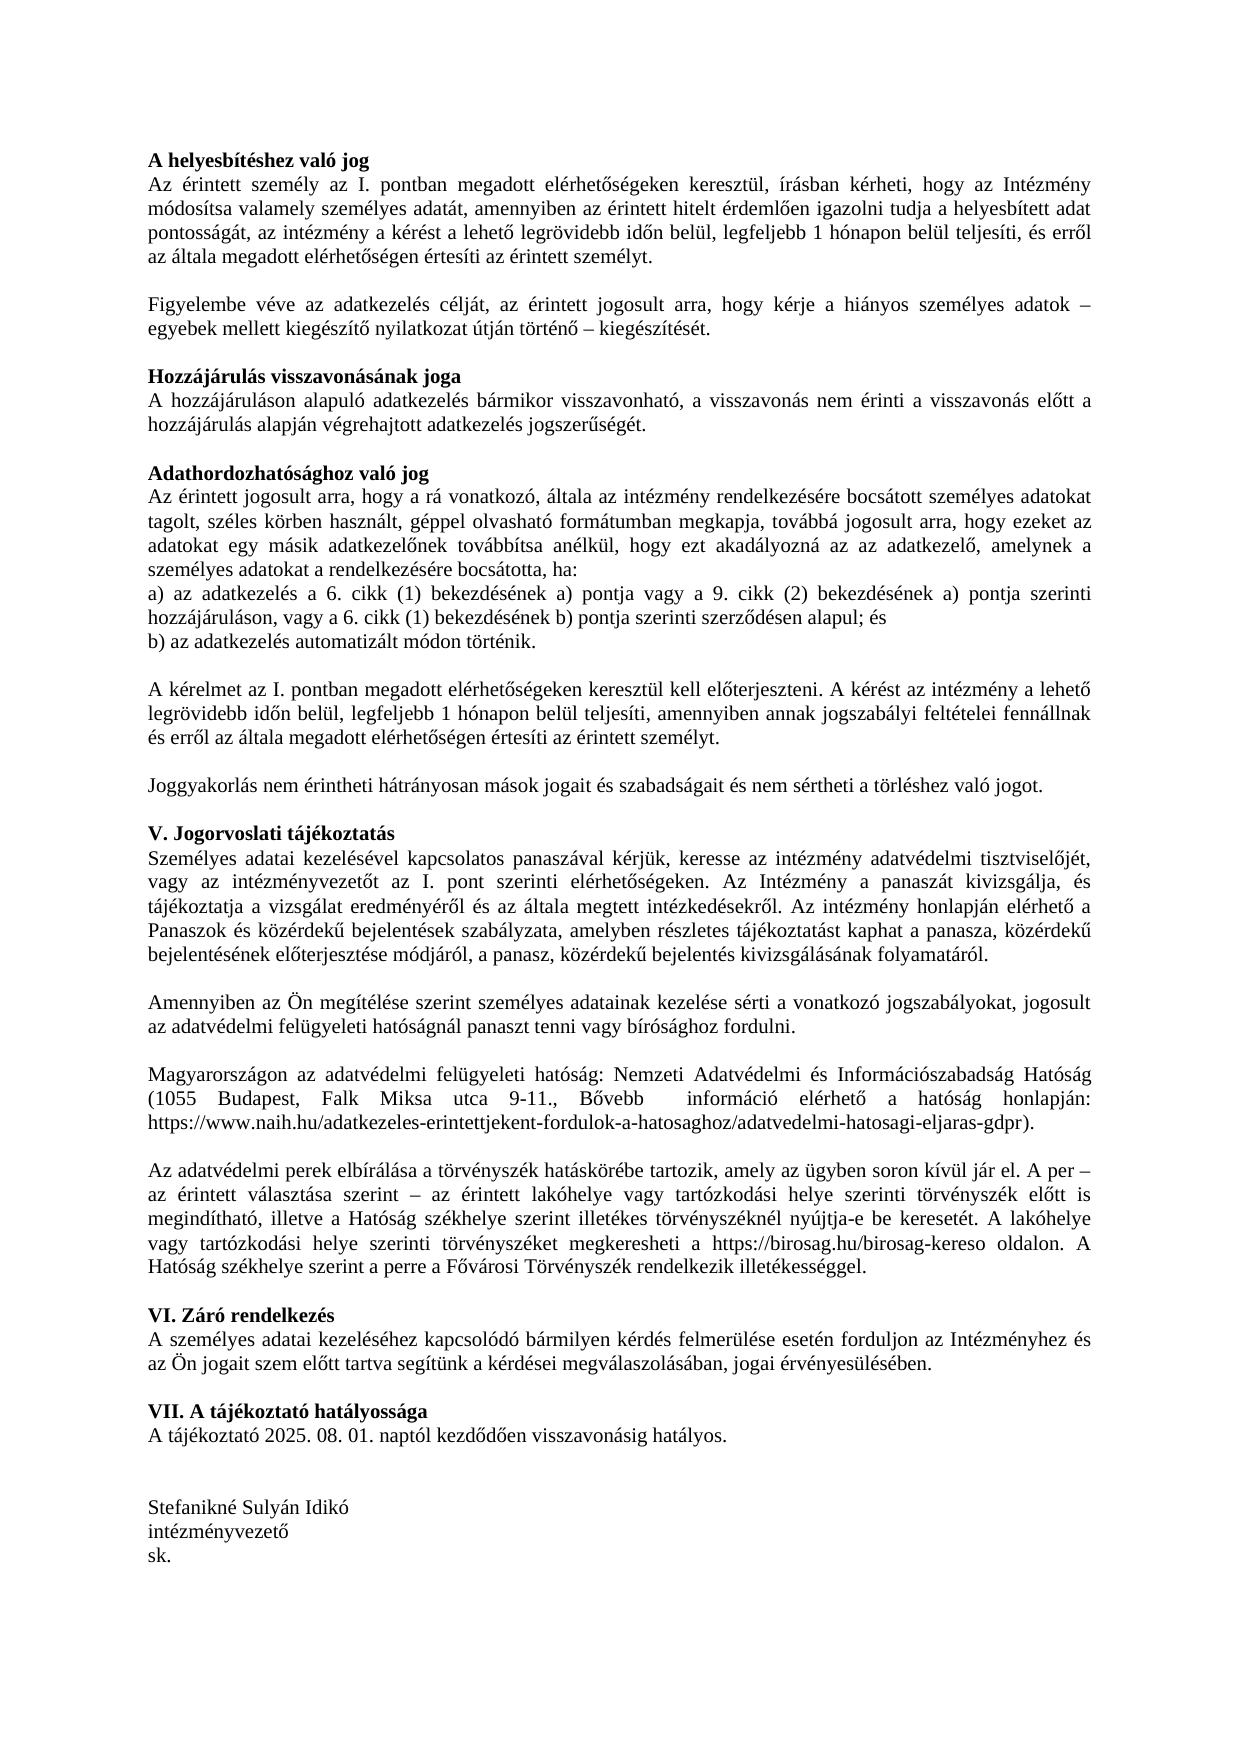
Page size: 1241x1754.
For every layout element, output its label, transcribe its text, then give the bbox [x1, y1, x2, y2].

text A helyesbítéshez való jog [148, 148, 1093, 172]
text a) az adatkezelés a 6. cikk (1) bekezdésének a) pontja vagy a 9. cikk (2) bekezdésének a) pontja szerinti hozzájáruláson, vagy a 6. cikk (1) bekezdésének b) pontja szerinti szerződésen alapul; és [148, 581, 1093, 629]
text Adathordozhatósághoz való jog [148, 460, 1093, 484]
text A kérelmet az I. pontban megadott elérhetőségeken keresztül kell előterjeszteni. A kérést az intézmény a lehető legrövidebb időn belül, legfeljebb 1 hónapon belül teljesíti, amennyiben annak jogszabályi feltételei fennállnak és erről az általa megadott elérhetőségen értesíti az érintett személyt. [148, 677, 1093, 749]
text Az adatvédelmi perek elbírálása a törvényszék hatáskörébe tartozik, amely az ügyben soron kívül jár el. A per – az érintett választása szerint – az érintett lakóhelye vagy tartózkodási helye szerinti törvényszék előtt is megindítható, illetve a Hatóság székhelye szerint illetékes törvényszéknél nyújtja-e be keresetét. A lakóhelye vagy tartózkodási helye szerinti törvényszéket megkeresheti a https://birosag.hu/birosag-kereso oldalon. A Hatóság székhelye szerint a perre a Fővárosi Törvényszék rendelkezik illetékességgel. [148, 1158, 1093, 1278]
text Figyelembe véve az adatkezelés célját, az érintett jogosult arra, hogy kérje a hiányos személyes adatok – egyebek mellett kiegészítő nyilatkozat útján történő – kiegészítését. [148, 292, 1093, 340]
text Joggyakorlás nem érintheti hátrányosan mások jogait és szabadságait és nem sértheti a törléshez való jogot. [148, 773, 1093, 797]
text Hozzájárulás visszavonásának joga [148, 364, 1093, 388]
text VII. A tájékoztató hatályossága [148, 1399, 1093, 1423]
text sk. [148, 1543, 1093, 1567]
text A tájékoztató 2025. 08. 01. naptól kezdődően visszavonásig hatályos. [148, 1423, 1093, 1447]
text Az érintett személy az I. pontban megadott elérhetőségeken keresztül, írásban kérheti, hogy az Intézmény módosítsa valamely személyes adatát, amennyiben az érintett hitelt érdemlően igazolni tudja a helyesbített adat pontosságát, az intézmény a kérést a lehető legrövidebb időn belül, legfeljebb 1 hónapon belül teljesíti, és erről az általa megadott elérhetőségen értesíti az érintett személyt. [148, 172, 1093, 268]
text Stefanikné Sulyán Idikó [148, 1495, 1093, 1519]
text VI. Záró rendelkezés [148, 1303, 1093, 1327]
text V. Jogorvoslati tájékoztatás [148, 821, 1093, 845]
text Személyes adatai kezelésével kapcsolatos panaszával kérjük, keresse az intézmény adatvédelmi tisztviselőjét, vagy az intézményvezetőt az I. pont szerinti elérhetőségeken. Az Intézmény a panaszát kivizsgálja, és tájékoztatja a vizsgálat eredményéről és az általa megtett intézkedésekről. Az intézmény honlapján elérhető a Panaszok és közérdekű bejelentések szabályzata, amelyben részletes tájékoztatást kaphat a panasza, közérdekű bejelentésének előterjesztése módjáról, a panasz, közérdekű bejelentés kivizsgálásának folyamatáról. [148, 845, 1093, 966]
text Magyarországon az adatvédelmi felügyeleti hatóság: Nemzeti Adatvédelmi és Információszabadság Hatóság (1055 Budapest, Falk Miksa utca 9-11., Bővebb információ elérhető a hatóság honlapján: https://www.naih.hu/adatkezeles-erintettjekent-fordulok-a-hatosaghoz/adatvedelmi-hatosagi-eljaras-gdpr). [148, 1062, 1093, 1134]
text Amennyiben az Ön megítélése szerint személyes adatainak kezelése sérti a vonatkozó jogszabályokat, jogosult az adatvédelmi felügyeleti hatóságnál panaszt tenni vagy bírósághoz fordulni. [148, 990, 1093, 1038]
text b) az adatkezelés automatizált módon történik. [148, 629, 1093, 653]
text A hozzájáruláson alapuló adatkezelés bármikor visszavonható, a visszavonás nem érinti a visszavonás előtt a hozzájárulás alapján végrehajtott adatkezelés jogszerűségét. [148, 388, 1093, 436]
text A személyes adatai kezeléséhez kapcsolódó bármilyen kérdés felmerülése esetén forduljon az Intézményhez és az Ön jogait szem előtt tartva segítünk a kérdései megválaszolásában, jogai érvényesülésében. [148, 1327, 1093, 1375]
text Az érintett jogosult arra, hogy a rá vonatkozó, általa az intézmény rendelkezésére bocsátott személyes adatokat tagolt, széles körben használt, géppel olvasható formátumban megkapja, továbbá jogosult arra, hogy ezeket az adatokat egy másik adatkezelőnek továbbítsa anélkül, hogy ezt akadályozná az az adatkezelő, amelynek a személyes adatokat a rendelkezésére bocsátotta, ha: [148, 484, 1093, 581]
text intézményvezető [148, 1519, 1093, 1543]
